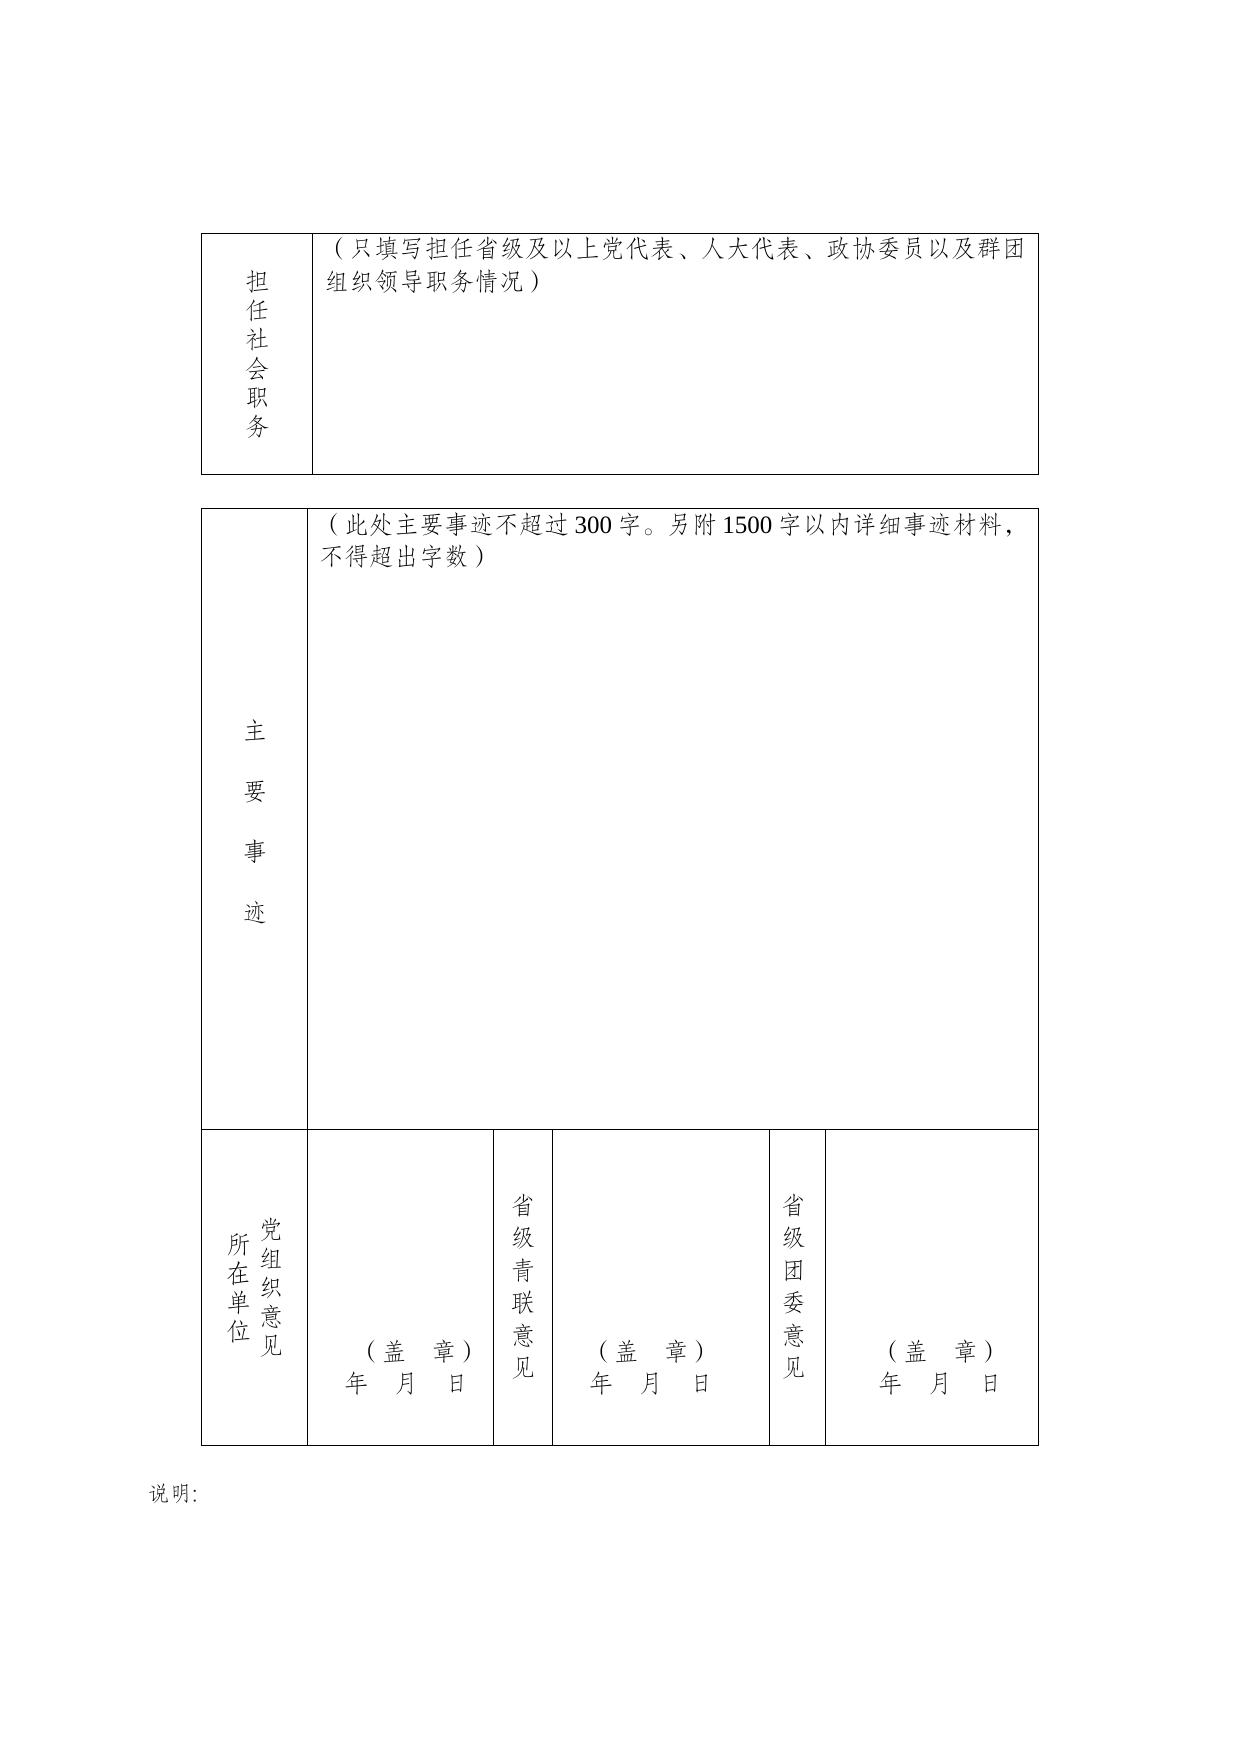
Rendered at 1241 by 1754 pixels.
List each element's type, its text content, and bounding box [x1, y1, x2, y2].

table_cell 担任社会职务 [202, 234, 312, 474]
table_cell 省级青联意见 [494, 1130, 552, 1445]
text 说明: [148, 1479, 1093, 1511]
table_cell （只填写担任省级及以上党代表、人大代表、政协委员以及群团组织领导职务情况） [313, 234, 1038, 474]
table_cell 省级团委意见 [770, 1130, 825, 1445]
table_cell （盖 章） 年 月 日 [553, 1130, 769, 1445]
table_cell （盖 章） 年 月 日 [826, 1130, 1038, 1445]
table_cell （盖 章） 年 月 日 [308, 1130, 493, 1445]
table_header 主 要 事 迹 [202, 509, 307, 1129]
table_cell 党组织意见 所在单位 [202, 1130, 307, 1445]
table_header （此处主要事迹不超过300字。另附1500字以内详细事迹材料，不得超出字数） [308, 509, 1038, 1129]
